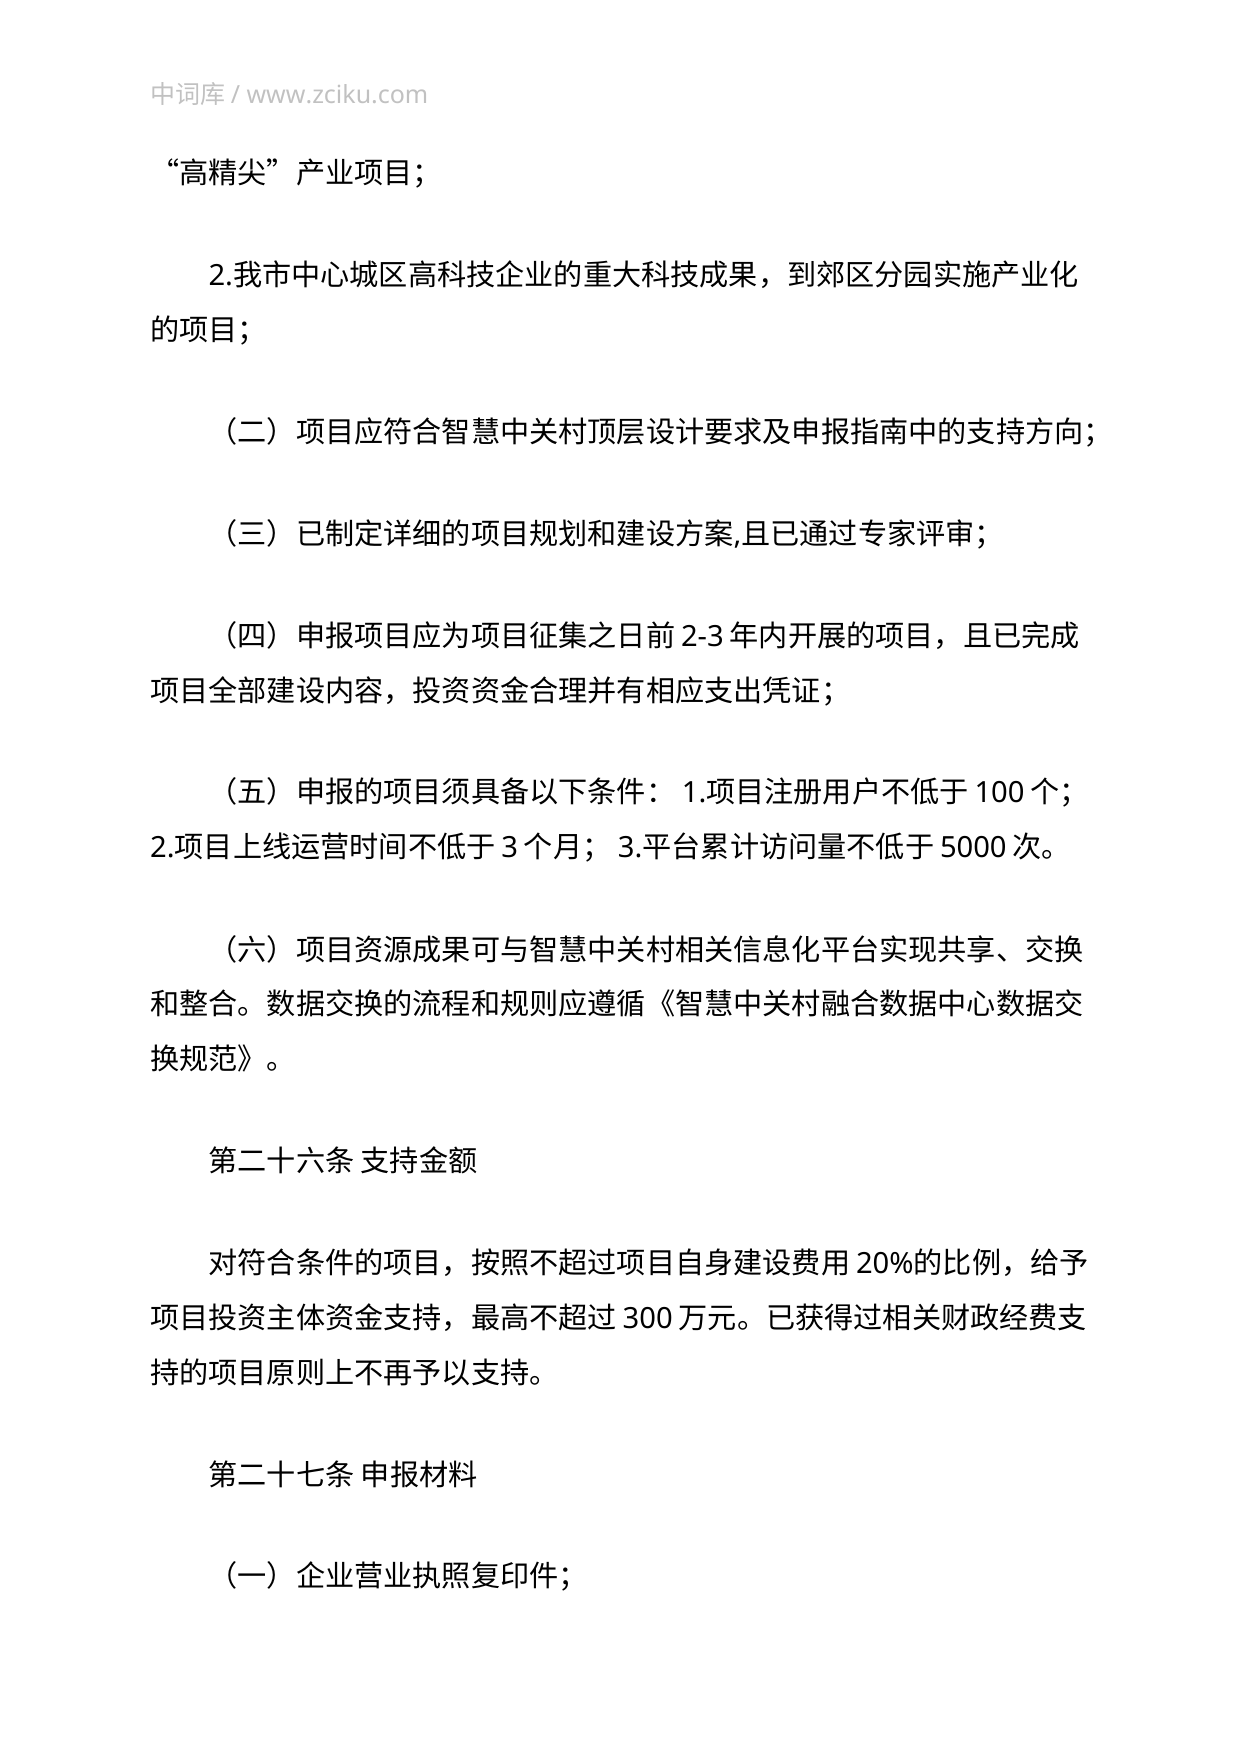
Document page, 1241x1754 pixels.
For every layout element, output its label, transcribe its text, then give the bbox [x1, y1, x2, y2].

text 2.我市中心城区高科技企业的重大科技成果，到郊区分园实施产业化的项目； [150, 252, 1090, 349]
text （三）已制定详细的项目规划和建设方案,且已通过专家评审； [150, 510, 1090, 553]
text （二）项目应符合智慧中关村顶层设计要求及申报指南中的支持方向； [150, 408, 1090, 451]
text （四）申报项目应为项目征集之日前2-3年内开展的项目，且已完成项目全部建设内容，投资资金合理并有相应支出凭证； [150, 612, 1090, 709]
text （五）申报的项目须具备以下条件： 1.项目注册用户不低于100个； 2.项目上线运营时间不低于3个月； 3.平台累计访问量不低于5000次。 [150, 769, 1090, 866]
text （六）项目资源成果可与智慧中关村相关信息化平台实现共享、交换和整合。数据交换的流程和规则应遵循《智慧中关村融合数据中心数据交换规范》。 [150, 926, 1090, 1078]
text （一）企业营业执照复印件； [150, 1553, 1090, 1595]
text 第二十七条 申报材料 [150, 1451, 1090, 1493]
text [150, 150, 1090, 192]
text 对符合条件的项目，按照不超过项目自身建设费用20%的比例，给予项目投资主体资金支持，最高不超过300万元。已获得过相关财政经费支持的项目原则上不再予以支持。 [150, 1239, 1090, 1392]
text 第二十六条 支持金额 [150, 1138, 1090, 1180]
